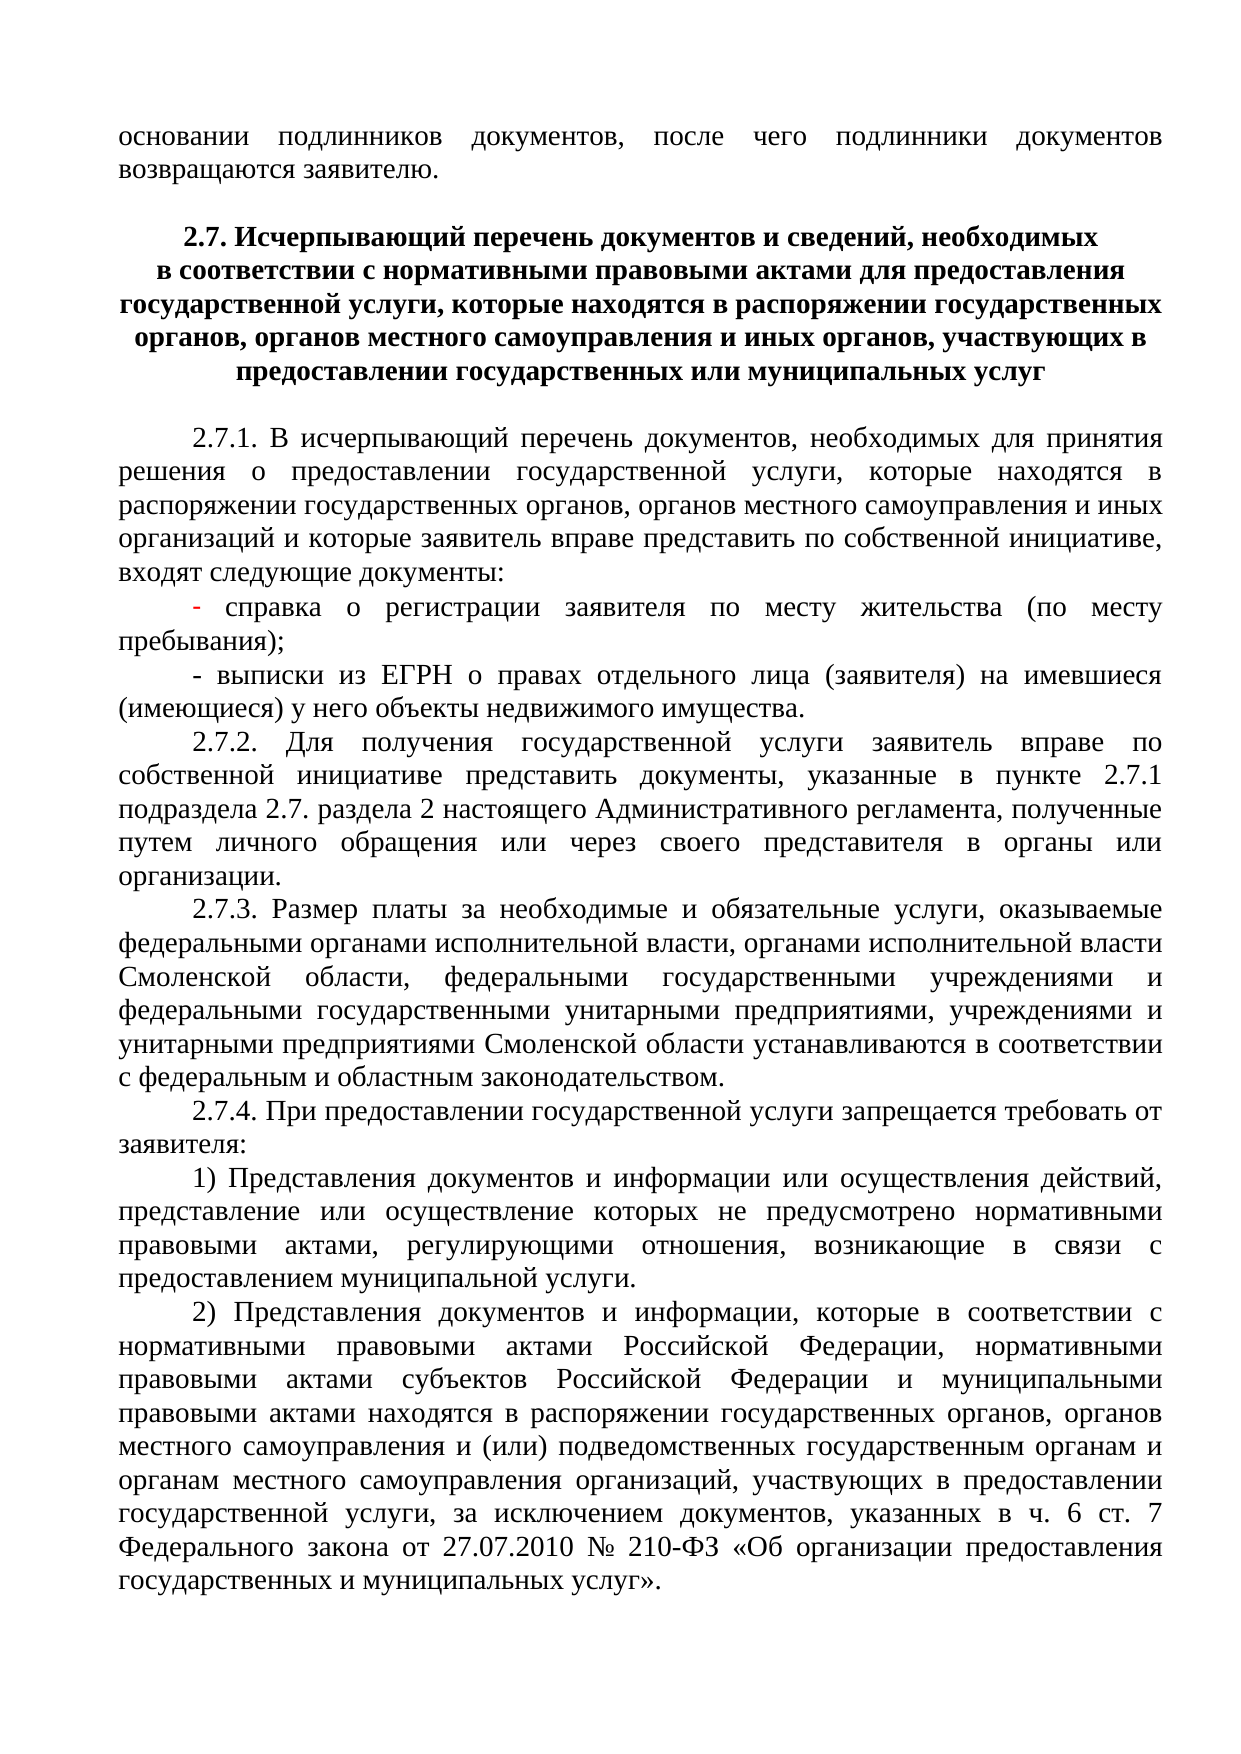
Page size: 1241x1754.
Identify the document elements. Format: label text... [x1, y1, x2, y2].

text в соответствии с нормативными правовыми актами для предоставления государственной услуги, которые находятся в распоряжении государственных органов, органов местного самоуправления и иных органов, участвующих в предоставлении государственных или муниципальных услуг [118, 252, 1163, 386]
text 2.7.4. При предоставлении государственной услуги запрещается требовать от заявителя: [118, 1093, 1163, 1160]
text 1) Представления документов и информации или осуществления действий, представление или осуществление которых не предусмотрено нормативными правовыми актами, регулирующими отношения, возникающие в связи с предоставлением муниципальной услуги. [118, 1160, 1163, 1294]
text - выписки из ЕГРН о правах отдельного лица (заявителя) на имевшиеся (имеющиеся) у него объекты недвижимого имущества. [118, 657, 1163, 724]
text - справка о регистрации заявителя по месту жительства (по месту пребывания); [118, 588, 1163, 657]
text 2.7.3. Размер платы за необходимые и обязательные услуги, оказываемые федеральными органами исполнительной власти, органами исполнительной власти Смоленской области, федеральными государственными учреждениями и федеральными государственными унитарными предприятиями, учреждениями и унитарными предприятиями Смоленской области устанавливаются в соответствии с федеральным и областным законодательством. [118, 892, 1163, 1093]
text 2.7. Исчерпывающий перечень документов и сведений, необходимых [118, 219, 1163, 252]
text 2) Представления документов и информации, которые в соответствии с нормативными правовыми актами Российской Федерации, нормативными правовыми актами субъектов Российской Федерации и муниципальными правовыми актами находятся в распоряжении государственных органов, органов местного самоуправления и (или) подведомственных государственным органам и органам местного самоуправления организаций, участвующих в предоставлении государственной услуги, за исключением документов, указанных в ч. 6 ст. 7 Федерального закона от 27.07.2010 № 210-ФЗ «Об организации предоставления государственных и муниципальных услуг». [118, 1294, 1163, 1596]
text 2.7.2. Для получения государственной услуги заявитель вправе по собственной инициативе представить документы, указанные в пункте 2.7.1 подраздела 2.7. раздела 2 настоящего Административного регламента, полученные путем личного обращения или через своего представителя в органы или организации. [118, 724, 1163, 892]
text 2.7.1. В исчерпывающий перечень документов, необходимых для принятия решения о предоставлении государственной услуги, которые находятся в распоряжении государственных органов, органов местного самоуправления и иных организаций и которые заявитель вправе представить по собственной инициативе, входят следующие документы: [118, 420, 1163, 588]
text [118, 118, 1163, 185]
